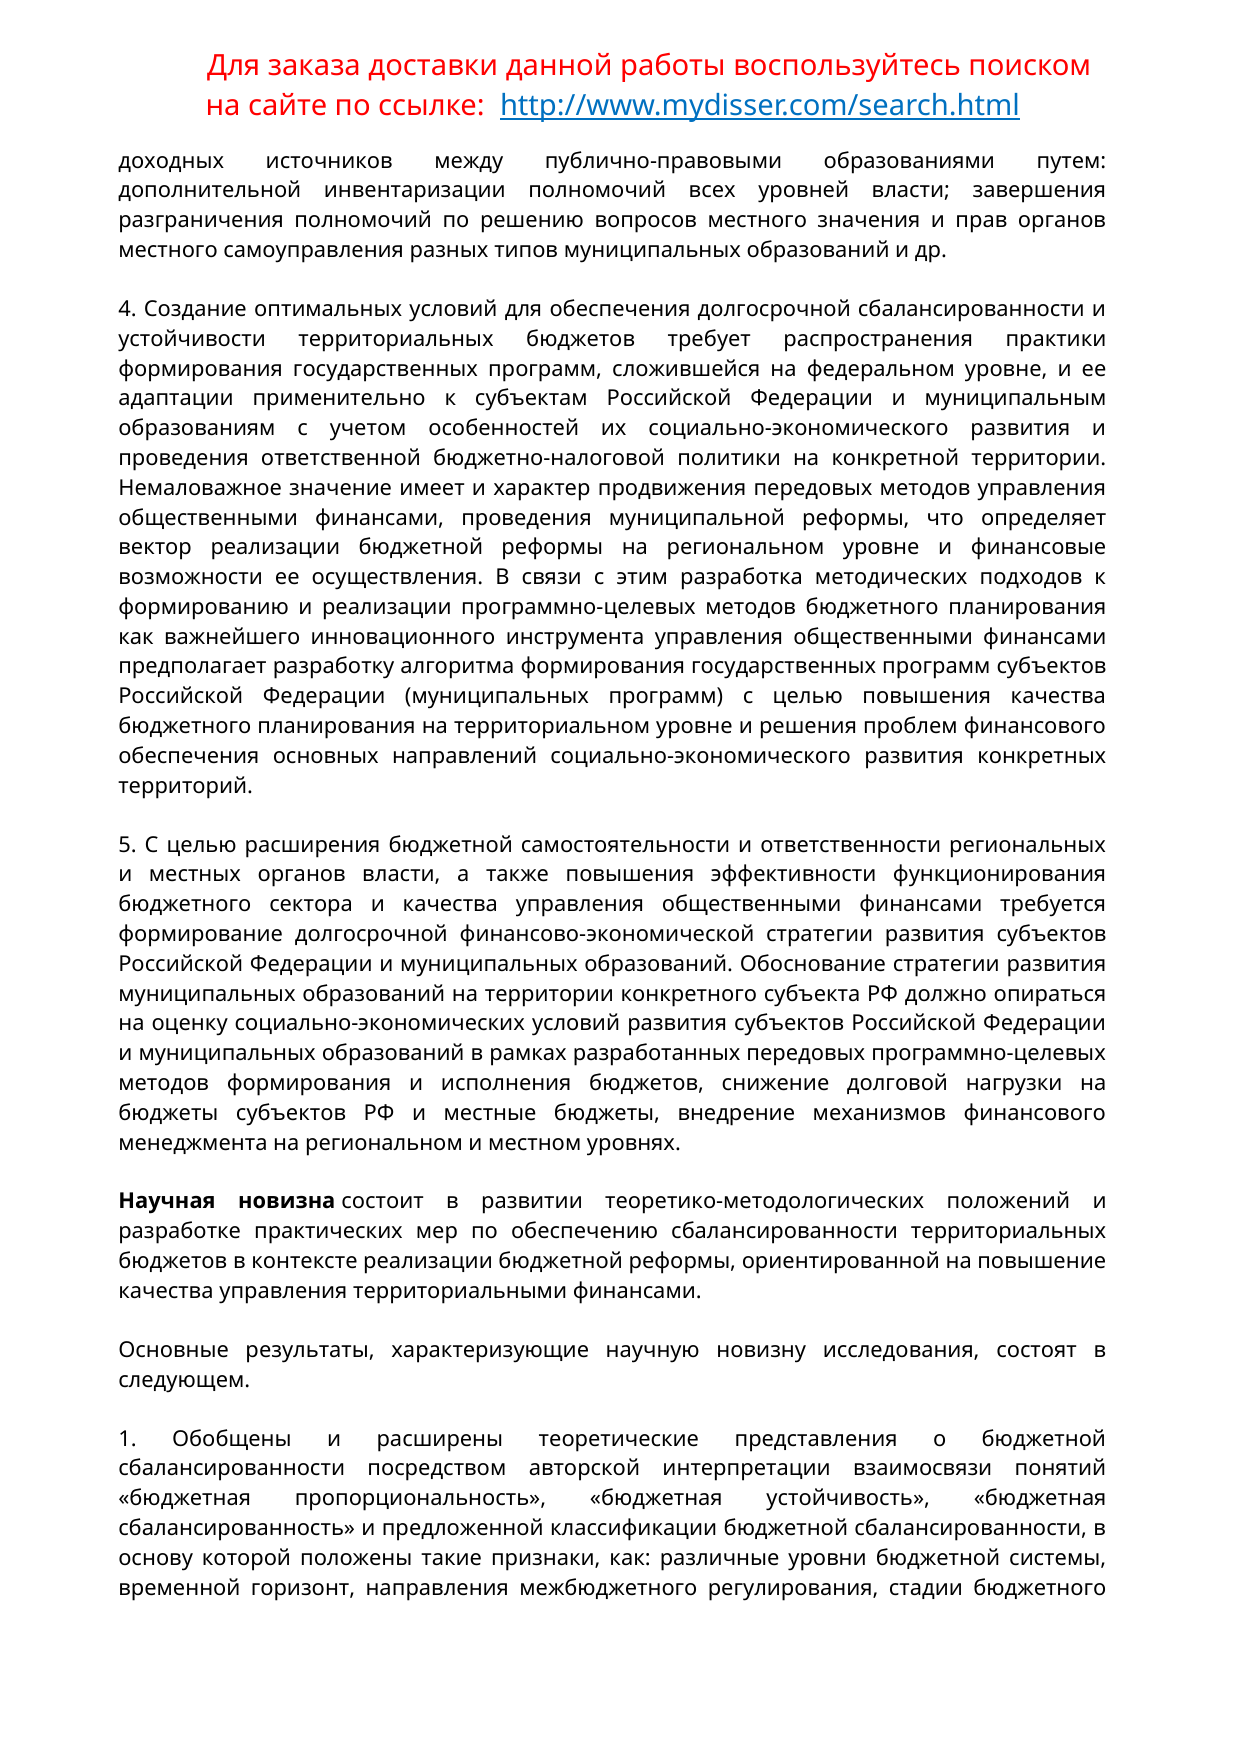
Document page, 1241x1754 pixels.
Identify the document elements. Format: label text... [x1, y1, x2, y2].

text 4. Создание оптимальных условий для обеспечения долгосрочной сбалансированности и устойчивости территориальных бюджетов требует распространения практики формирования государственных программ, сложившейся на федеральном уровне, и ее адаптации применительно к субъектам Российской Федерации и муниципальным образованиям с учетом особенностей их социально-экономического развития и проведения ответственной бюджетно-налоговой политики на конкретной территории. Немаловажное значение имеет и характер продвижения передовых методов управления общественными финансами, проведения муниципальной реформы, что определяет вектор реализации бюджетной реформы на региональном уровне и финансовые возможности ее осуществления. В связи с этим разработка методических подходов к формированию и реализации программно-целевых методов бюджетного планирования как важнейшего инновационного инструмента управления общественными финансами предполагает разработку алгоритма формирования государственных программ субъектов Российской Федерации (муниципальных программ) с целью повышения качества бюджетного планирования на территориальном уровне и решения проблем финансового обеспечения основных направлений социально-экономического развития конкретных территорий. [118, 293, 1107, 799]
text Основные результаты, характеризующие научную новизну исследования, состоят в следующем. [118, 1334, 1107, 1393]
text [118, 144, 1107, 264]
text Научная новизна состоит в развитии теоретико-методологических положений и разработке практических мер по обеспечению сбалансированности территориальных бюджетов в контексте реализации бюджетной реформы, ориентированной на повышение качества управления территориальными финансами. [118, 1185, 1107, 1304]
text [118, 1422, 1107, 1601]
text 5. С целью расширения бюджетной самостоятельности и ответственности региональных и местных органов власти, а также повышения эффективности функционирования бюджетного сектора и качества управления общественными финансами требуется формирование долгосрочной финансово-экономической стратегии развития субъектов Российской Федерации и муниципальных образований. Обоснование стратегии развития муниципальных образований на территории конкретного субъекта РФ должно опираться на оценку социально-экономических условий развития субъектов Российской Федерации и муниципальных образований в рамках разработанных передовых программно-целевых методов формирования и исполнения бюджетов, снижение долговой нагрузки на бюджеты субъектов РФ и местные бюджеты, внедрение механизмов финансового менеджмента на региональном и местном уровнях. [118, 828, 1107, 1156]
